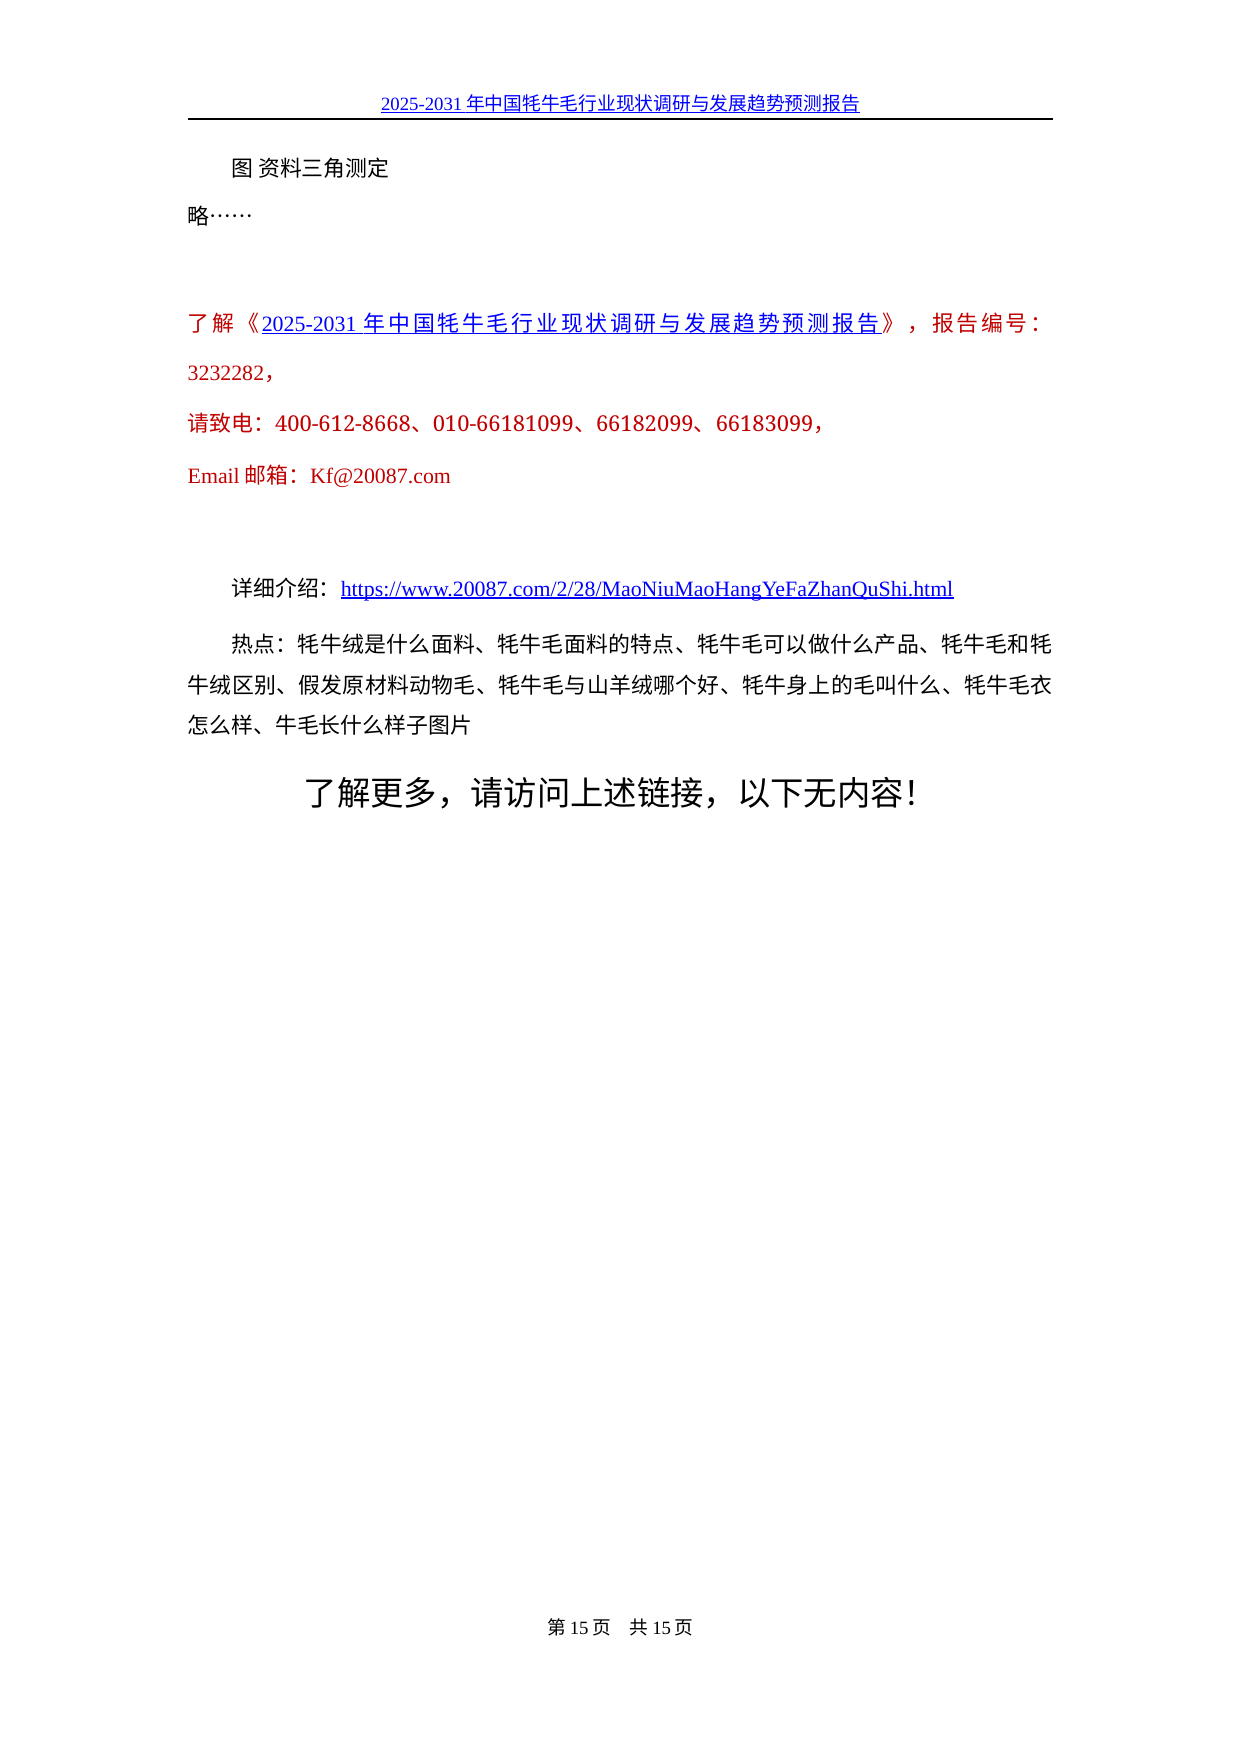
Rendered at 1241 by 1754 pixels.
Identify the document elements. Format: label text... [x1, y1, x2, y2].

text 热点：牦牛绒是什么面料、牦牛毛面料的特点、牦牛毛可以做什么产品、牦牛毛和牦牛绒区别、假发原材料动物毛、牦牛毛与山羊绒哪个好、牦牛身上的毛叫什么、牦牛毛衣怎么样、牛毛长什么样子图片 [187, 627, 1053, 741]
text 了解《2025-2031年中国牦牛毛行业现状调研与发展趋势预测报告》，报告编号：3232282， [187, 305, 1053, 387]
text Email邮箱：Kf@20087.com [187, 457, 1053, 490]
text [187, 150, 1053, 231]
text 请致电：400-612-8668、010-66181099、66182099、66183099， [187, 406, 1053, 438]
title 了解更多，请访问上述链接，以下无内容！ [187, 758, 1053, 823]
text 详细介绍：https://www.20087.com/2/28/MaoNiuMaoHangYeFaZhanQuShi.html [187, 570, 1053, 603]
